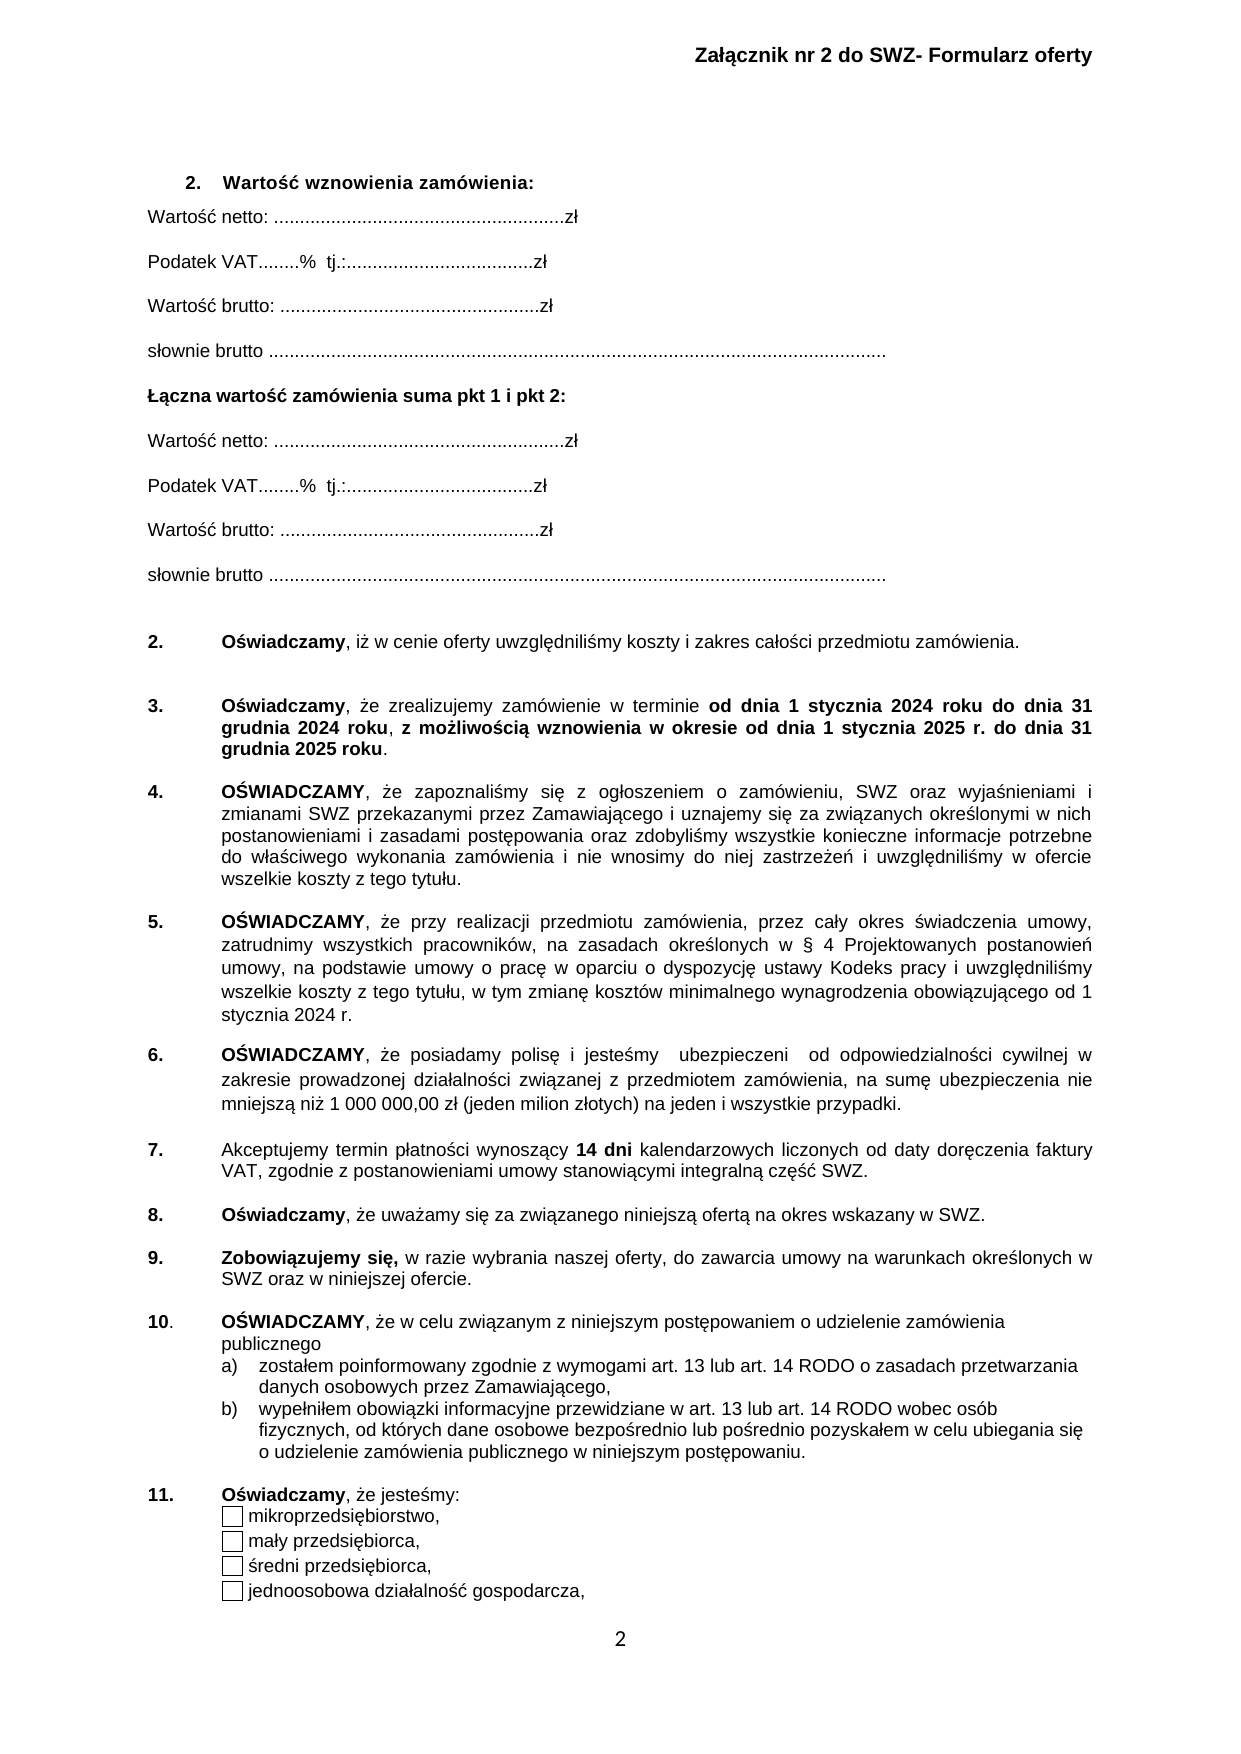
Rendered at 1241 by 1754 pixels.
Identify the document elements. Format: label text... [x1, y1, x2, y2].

text 11. Oświadczamy, że jesteśmy: [148, 1484, 1093, 1505]
list Wartość wznowienia zamówienia: [185, 172, 1093, 193]
text 7. Akceptujemy termin płatności wynoszący 14 dni kalendarzowych liczonych od daty doręczenia faktury VAT, zgodnie z postanowieniami umowy stanowiącymi integralną część SWZ. [148, 1139, 1093, 1182]
text Podatek VAT........% tj.:....................................zł [147, 474, 1093, 496]
text Podatek VAT........% tj.:....................................zł [147, 251, 1093, 272]
text średni przedsiębiorca, [148, 1555, 1093, 1576]
text 5. OŚWIADCZAMY, że przy realizacji przedmiotu zamówienia, przez cały okres świadczenia umowy, zatrudnimy wszystkich pracowników, na zasadach określonych w § 4 Projektowanych postanowień umowy, na podstawie umowy o pracę w oparciu o dyspozycję ustawy Kodeks pracy i uwzględniliśmy wszelkie koszty z tego tytułu, w tym zmianę kosztów minimalnego wynagrodzenia obowiązującego od 1 stycznia 2024 r. [148, 911, 1093, 1025]
text 10. OŚWIADCZAMY, że w celu związanym z niniejszym postępowaniem o udzielenie zamówienia publicznego [148, 1311, 1093, 1354]
text 6. OŚWIADCZAMY, że posiadamy polisę i jesteśmy ubezpieczeni od odpowiedzialności cywilnej w zakresie prowadzonej działalności związanej z przedmiotem zamówienia, na sumę ubezpieczenia nie mniejszą niż 1 000 000,00 zł (jeden milion złotych) na jeden i wszystkie przypadki. [148, 1043, 1093, 1115]
list zostałem poinformowany zgodnie z wymogami art. 13 lub art. 14 RODO o zasadach przetwarzania danych osobowych przez Zamawiającego, [221, 1354, 1093, 1397]
text Wartość netto: ........................................................zł [147, 206, 1093, 227]
text 9. Zobowiązujemy się, w razie wybrania naszej oferty, do zawarcia umowy na warunkach określonych w SWZ oraz w niniejszej ofercie. [148, 1247, 1093, 1290]
text jednoosobowa działalność gospodarcza, [148, 1580, 1093, 1601]
text 8. Oświadczamy, że uważamy się za związanego niniejszą ofertą na okres wskazany w SWZ. [148, 1203, 1093, 1225]
text Łączna wartość zamówienia suma pkt 1 i pkt 2: [147, 385, 1093, 406]
text 3. Oświadczamy, że zrealizujemy zamówienie w terminie od dnia 1 stycznia 2024 roku do dnia 31 grudnia 2024 roku, z możliwością wznowienia w okresie od dnia 1 stycznia 2025 r. do dnia 31 grudnia 2025 roku. [148, 695, 1093, 760]
text słownie brutto ....................................................................................................................... [147, 340, 1093, 362]
text Wartość netto: ........................................................zł [147, 430, 1093, 451]
text 2. Oświadczamy, iż w cenie oferty uwzględniliśmy koszty i zakres całości przedmiotu zamówienia. [148, 630, 1093, 652]
text mikroprzedsiębiorstwo, [148, 1505, 1093, 1527]
text 4. OŚWIADCZAMY, że zapoznaliśmy się z ogłoszeniem o zamówieniu, SWZ oraz wyjaśnieniami i zmianami SWZ przekazanymi przez Zamawiającego i uznajemy się za związanych określonymi w nich postanowieniami i zasadami postępowania oraz zdobyliśmy wszystkie konieczne informacje potrzebne do właściwego wykonania zamówienia i nie wnosimy do niej zastrzeżeń i uwzględniliśmy w ofercie wszelkie koszty z tego tytułu. [148, 781, 1093, 889]
text słownie brutto ....................................................................................................................... [147, 564, 1093, 586]
text Wartość brutto: ..................................................zł [147, 519, 1093, 541]
list wypełniłem obowiązki informacyjne przewidziane w art. 13 lub art. 14 RODO wobec osób fizycznych, od których dane osobowe bezpośrednio lub pośrednio pozyskałem w celu ubiegania się o udzielenie zamówienia publicznego w niniejszym postępowaniu. [221, 1397, 1093, 1462]
text Wartość brutto: ..................................................zł [147, 295, 1093, 317]
text mały przedsiębiorca, [148, 1530, 1093, 1552]
